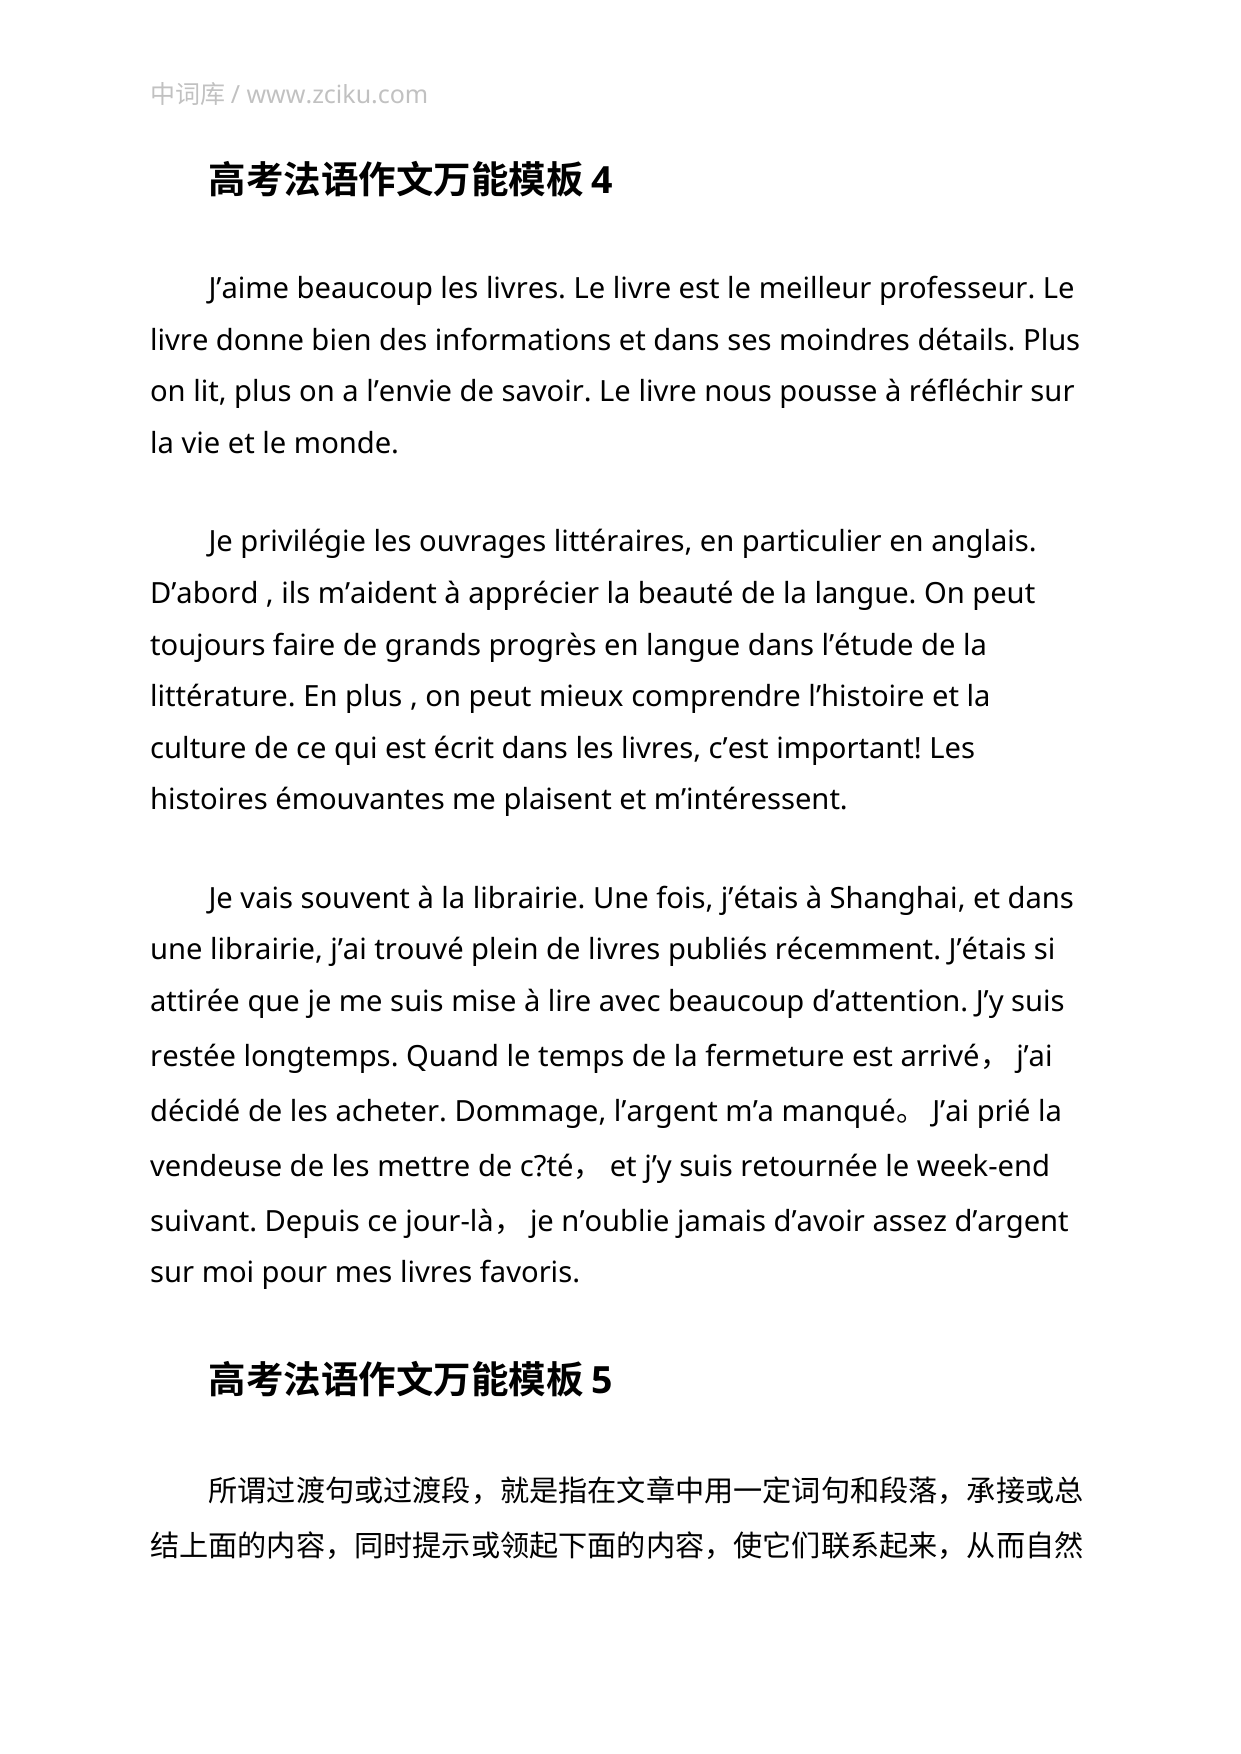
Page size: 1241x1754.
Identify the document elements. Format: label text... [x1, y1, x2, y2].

text J’aime beaucoup les livres. Le livre est le meilleur professeur. Le livre donne bien des informations et dans ses moindres détails. Plus on lit, plus on a l’envie de savoir. Le livre nous pousse à réfléchir sur la vie et le monde. [150, 268, 1090, 462]
text Je vais souvent à la librairie. Une fois, j’étais à Shanghai, et dans une librairie, j’ai trouvé plein de livres publiés récemment. J’étais si attirée que je me suis mise à lire avec beaucoup d’attention. J’y suis restée longtemps. Quand le temps de la fermeture est arrivé， j’ai décidé de les acheter. Dommage, l’argent m’a manqué。 J’ai prié la vendeuse de les mettre de c?té， et j’y suis retournée le week-end suivant. Depuis ce jour-là， je n’oublie jamais d’avoir assez d’argent sur moi pour mes livres favoris. [150, 877, 1090, 1291]
text 高考法语作文万能模板5 [150, 1350, 1090, 1404]
text 高考法语作文万能模板4 [150, 150, 1090, 204]
text Je privilégie les ouvrages littéraires, en particulier en anglais. D’abord , ils m’aident à apprécier la beauté de la langue. On peut toujours faire de grands progrès en langue dans l’étude de la littérature. En plus , on peut mieux comprendre l’histoire et la culture de ce qui est écrit dans les livres, c’est important! Les histoires émouvantes me plaisent et m’intéressent. [150, 521, 1090, 818]
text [150, 1468, 1090, 1565]
